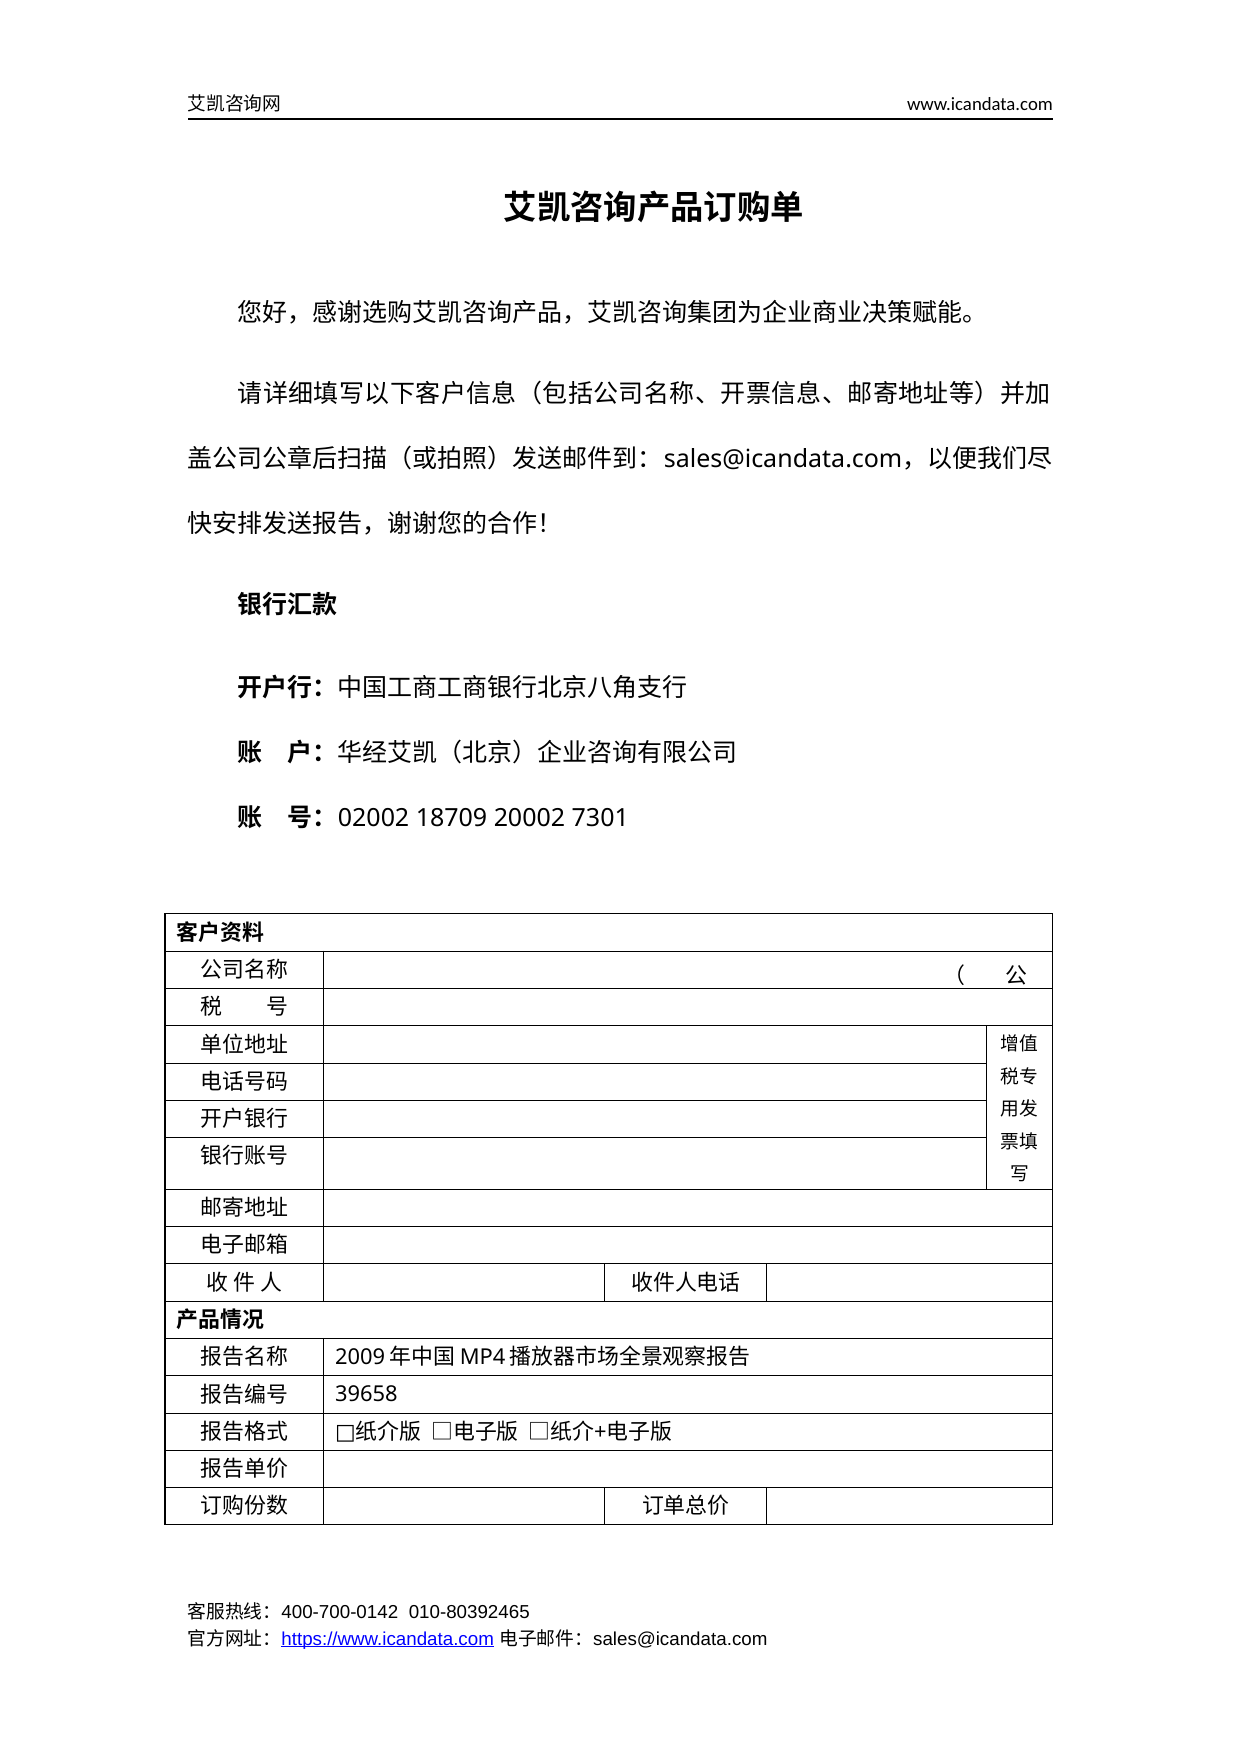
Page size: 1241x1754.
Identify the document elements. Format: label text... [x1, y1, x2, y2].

table_cell [324, 1138, 986, 1189]
table_cell [767, 1488, 1052, 1524]
table_cell 收 件 人 [166, 1264, 323, 1301]
text 开户行：中国工商工商银行北京八角支行 [187, 653, 1053, 718]
table_cell 39658 [324, 1376, 1052, 1412]
table_cell [324, 1026, 986, 1062]
table_cell 单位地址 [166, 1026, 323, 1062]
table_cell [324, 1190, 1052, 1226]
table_cell 邮寄地址 [166, 1190, 323, 1226]
table_cell [324, 1227, 1052, 1263]
table_cell 产品情况 [166, 1302, 1052, 1338]
table_cell 报告编号 [166, 1376, 323, 1412]
table_cell 2009年中国MP4播放器市场全景观察报告 [324, 1339, 1052, 1375]
text 您好，感谢选购艾凯咨询产品，艾凯咨询集团为企业商业决策赋能。 [187, 278, 1053, 343]
table_cell 报告单价 [166, 1451, 323, 1487]
text 账 户：华经艾凯（北京）企业咨询有限公司 [187, 718, 1053, 783]
text 请详细填写以下客户信息（包括公司名称、开票信息、邮寄地址等）并加盖公司公章后扫描（或拍照）发送邮件到：sales@icandata.com，以便我们尽快安排发送报告，谢谢您的合作！ [187, 359, 1053, 554]
table_cell 公司名称 [166, 952, 323, 988]
table_cell 银行账号 [166, 1138, 323, 1189]
table_cell 开户银行 [166, 1101, 323, 1137]
table_cell [767, 1264, 1052, 1301]
table_cell 订购份数 [166, 1488, 323, 1524]
table_cell 税 号 [166, 989, 323, 1025]
table_cell [324, 1451, 1052, 1487]
table_cell 订单总价 [605, 1488, 766, 1524]
table_cell [324, 1101, 986, 1137]
text 账 号：02002 18709 20002 7301 [187, 783, 1053, 848]
table_cell 报告格式 [166, 1414, 323, 1450]
text 艾凯咨询产品订购单 [187, 172, 1053, 237]
table_cell [324, 1264, 604, 1301]
table_cell □纸介版 □电子版 □纸介+电子版 [324, 1414, 1052, 1450]
table_cell [324, 989, 1052, 1025]
table_cell [324, 952, 1052, 988]
table_cell 电子邮箱 [166, 1227, 323, 1263]
table_cell [324, 1488, 604, 1524]
table_cell 报告名称 [166, 1339, 323, 1375]
table_cell 电话号码 [166, 1064, 323, 1100]
table_cell 增值税专用发票填写 [987, 1026, 1052, 1189]
table_cell 收件人电话 [605, 1264, 766, 1301]
text 银行汇款 [187, 570, 1053, 635]
table_header 客户资料 [166, 914, 1052, 951]
table_cell [324, 1064, 986, 1100]
